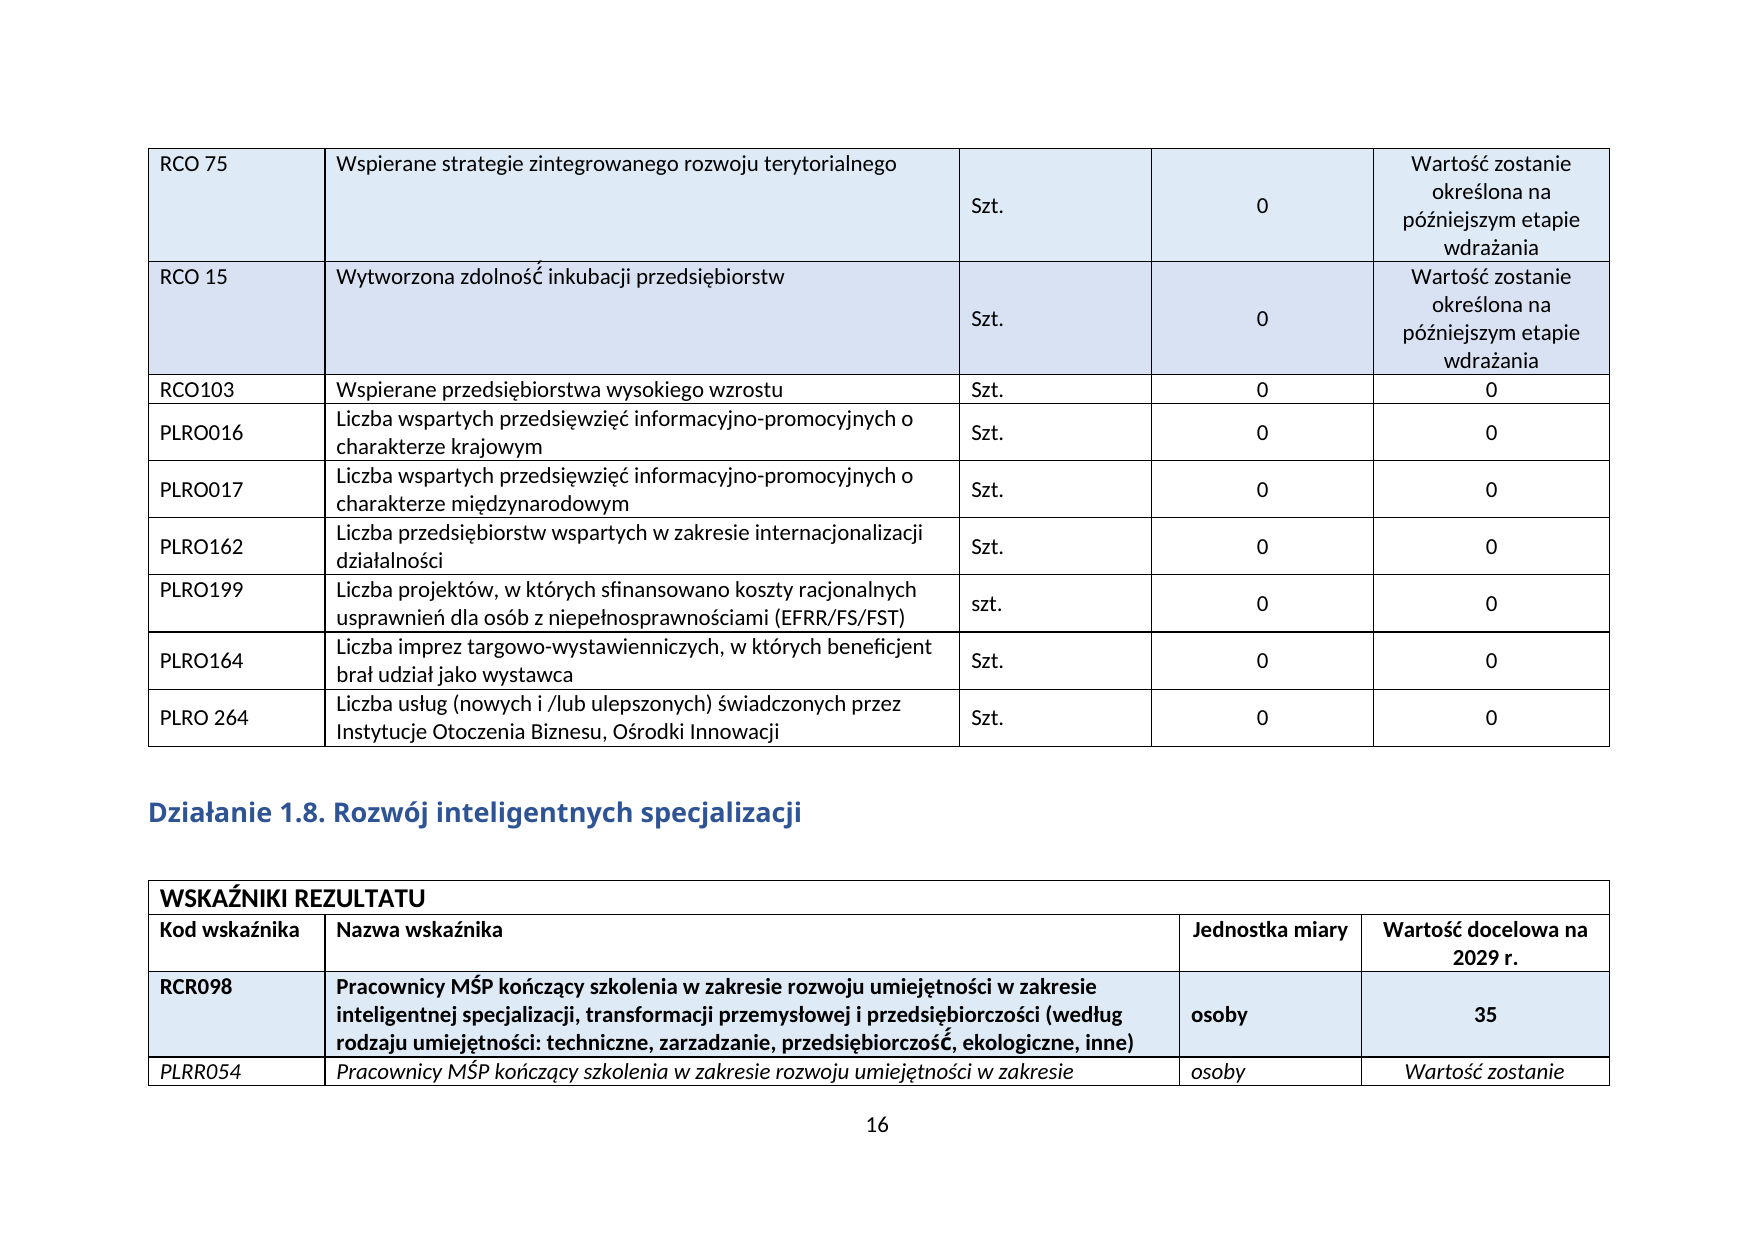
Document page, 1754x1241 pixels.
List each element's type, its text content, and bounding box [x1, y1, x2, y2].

table_cell Kod wskaźnika [149, 915, 324, 971]
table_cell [326, 1058, 1179, 1085]
table_cell Liczba wspartych przedsięwzięć informacyjno-promocyjnych o charakterze międzynarodowym [326, 461, 959, 517]
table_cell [1362, 1058, 1609, 1085]
table_header WSKAŹNIKI REZULTATU [149, 881, 1609, 914]
table_cell 0 [1152, 461, 1373, 517]
table_cell RCO 75 [149, 149, 324, 261]
table_cell PLRO016 [149, 404, 324, 460]
table_cell 0 [1152, 633, 1373, 688]
table_cell Liczba usług (nowych i /lub ulepszonych) świadczonych przez Instytucje Otoczenia Biznesu, Ośrodki Innowacji [326, 690, 959, 746]
table_cell Pracownicy MŚP kończący szkolenia w zakresie rozwoju umiejętności w zakresie inteligentnej specjalizacji, transformacji przemysłowej i przedsiębiorczości (według rodzaju umiejętności: techniczne, zarzadzanie, przedsiębiorczość́, ekologiczne, inne) [326, 972, 1179, 1056]
table_cell Jednostka miary [1180, 915, 1361, 971]
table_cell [1374, 262, 1609, 374]
table_cell PLRO164 [149, 633, 324, 688]
table_cell Nazwa wskaźnika [326, 915, 1179, 971]
table_cell Szt. [960, 375, 1151, 403]
table_cell 0 [1374, 518, 1609, 574]
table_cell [1374, 149, 1609, 261]
table_cell 0 [1152, 375, 1373, 403]
table_cell Liczba przedsiębiorstw wspartych w zakresie internacjonalizacji działalności [326, 518, 959, 574]
table_cell Szt. [960, 149, 1151, 261]
table_cell 0 [1152, 575, 1373, 631]
table_cell 0 [1152, 149, 1373, 261]
table_cell PLRO017 [149, 461, 324, 517]
table_cell RCO 15 [149, 262, 324, 374]
table_cell szt. [960, 575, 1151, 631]
table_cell PLRR054 [149, 1058, 324, 1085]
table_cell Szt. [960, 461, 1151, 517]
table_cell 0 [1374, 633, 1609, 688]
table_cell Szt. [960, 690, 1151, 746]
table_cell RCR098 [149, 972, 324, 1056]
table_cell 0 [1152, 690, 1373, 746]
table_cell RCO103 [149, 375, 324, 403]
table_cell Liczba imprez targowo-wystawienniczych, w których beneficjent brał udział jako wystawca [326, 633, 959, 688]
table_cell Wytworzona zdolność́ inkubacji przedsiębiorstw [326, 262, 959, 374]
table_cell Szt. [960, 633, 1151, 688]
table_cell osoby [1180, 1058, 1361, 1085]
table_cell 0 [1152, 518, 1373, 574]
table_cell 0 [1152, 262, 1373, 374]
table_cell 0 [1374, 690, 1609, 746]
subtitle Działanie 1.8. Rozwój inteligentnych specjalizacji [148, 793, 1606, 830]
table_cell Szt. [960, 262, 1151, 374]
table_cell 35 [1362, 972, 1609, 1056]
table_cell Szt. [960, 518, 1151, 574]
table_cell Wartość docelowa na 2029 r. [1362, 915, 1609, 971]
table_cell PLRO199 [149, 575, 324, 631]
table_cell 0 [1374, 461, 1609, 517]
table_cell 0 [1374, 404, 1609, 460]
table_cell Liczba wspartych przedsięwzięć informacyjno-promocyjnych o charakterze krajowym [326, 404, 959, 460]
table_cell PLRO 264 [149, 690, 324, 746]
table_cell Wspierane przedsiębiorstwa wysokiego wzrostu [326, 375, 959, 403]
table_cell 0 [1374, 575, 1609, 631]
table_cell Liczba projektów, w których sfinansowano koszty racjonalnych usprawnień dla osób z niepełnosprawnościami (EFRR/FS/FST) [326, 575, 959, 631]
table_cell Szt. [960, 404, 1151, 460]
table_cell 0 [1374, 375, 1609, 403]
table_cell 0 [1152, 404, 1373, 460]
table_cell Wspierane strategie zintegrowanego rozwoju terytorialnego [326, 149, 959, 261]
table_cell osoby [1180, 972, 1361, 1056]
table_cell PLRO162 [149, 518, 324, 574]
